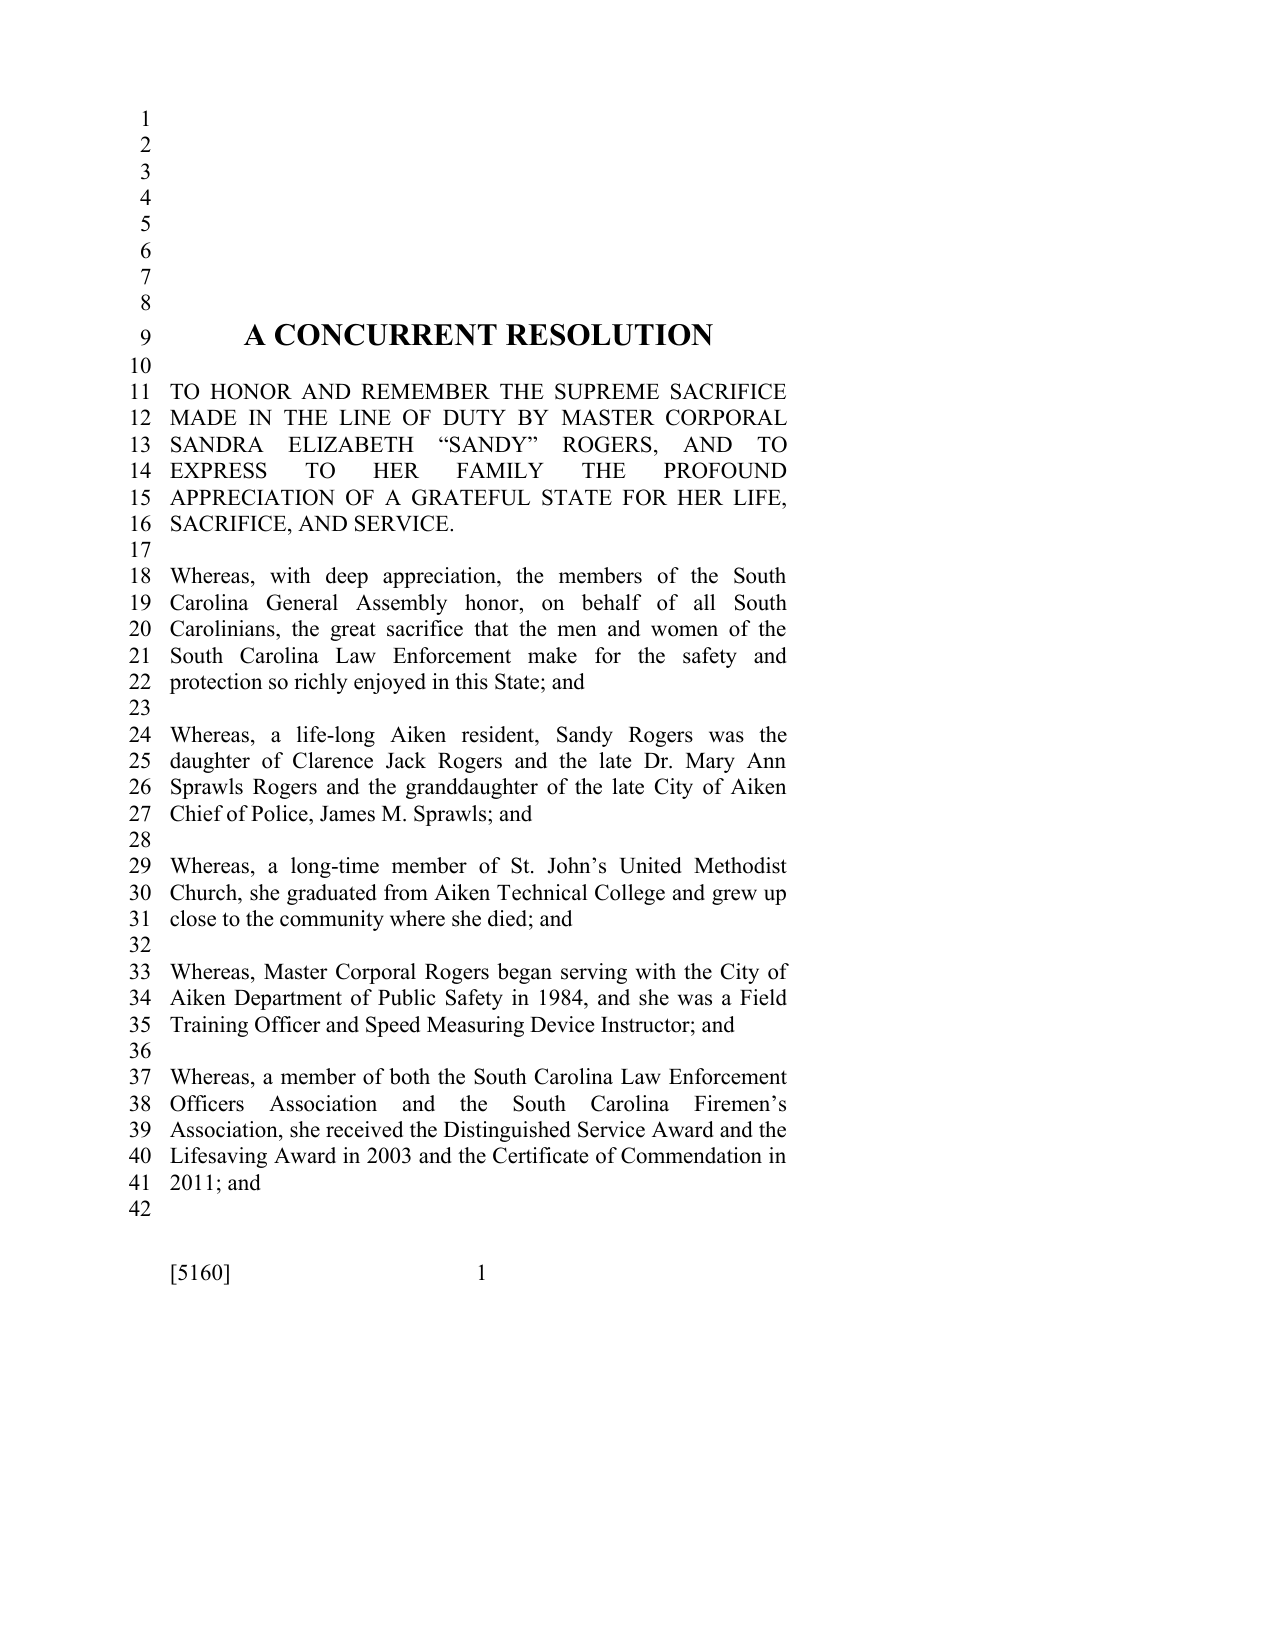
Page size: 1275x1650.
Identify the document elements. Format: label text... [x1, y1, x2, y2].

text Whereas, a long-time member of St. John’s United Methodist Church, she graduated from Aiken Technical College and grew up close to the community where she died; and [169, 852, 787, 932]
text Whereas, a life-long Aiken resident, Sandy Rogers was the daughter of Clarence Jack Rogers and the late Dr. Mary Ann Sprawls Rogers and the granddaughter of the late City of Aiken Chief of Police, James M. Sprawls; and [169, 721, 787, 826]
text Whereas, Master Corporal Rogers began serving with the City of Aiken Department of Public Safety in 1984, and she was a Field Training Officer and Speed Measuring Device Instructor; and [169, 958, 787, 1037]
text TO HONOR AND REMEMBER THE SUPREME SACRIFICE MADE IN THE LINE OF DUTY BY MASTER CORPORAL SANDRA ELIZABETH “SANDY” ROGERS, AND TO EXPRESS TO HER FAMILY THE PROFOUND APPRECIATION OF A GRATEFUL STATE FOR HER LIFE, SACRIFICE, AND SERVICE. [169, 378, 787, 536]
text Whereas, with deep appreciation, the members of the South Carolina General Assembly honor, on behalf of all South Carolinians, the great sacrifice that the men and women of the South Carolina Law Enforcement make for the safety and protection so richly enjoyed in this State; and [169, 563, 787, 694]
text A CONCURRENT RESOLUTION [169, 316, 787, 352]
text Whereas, a member of both the South Carolina Law Enforcement Officers Association and the South Carolina Firemen’s Association, she received the Distinguished Service Award and the Lifesaving Award in 2003 and the Certificate of Commendation in 2011; and [169, 1063, 787, 1195]
